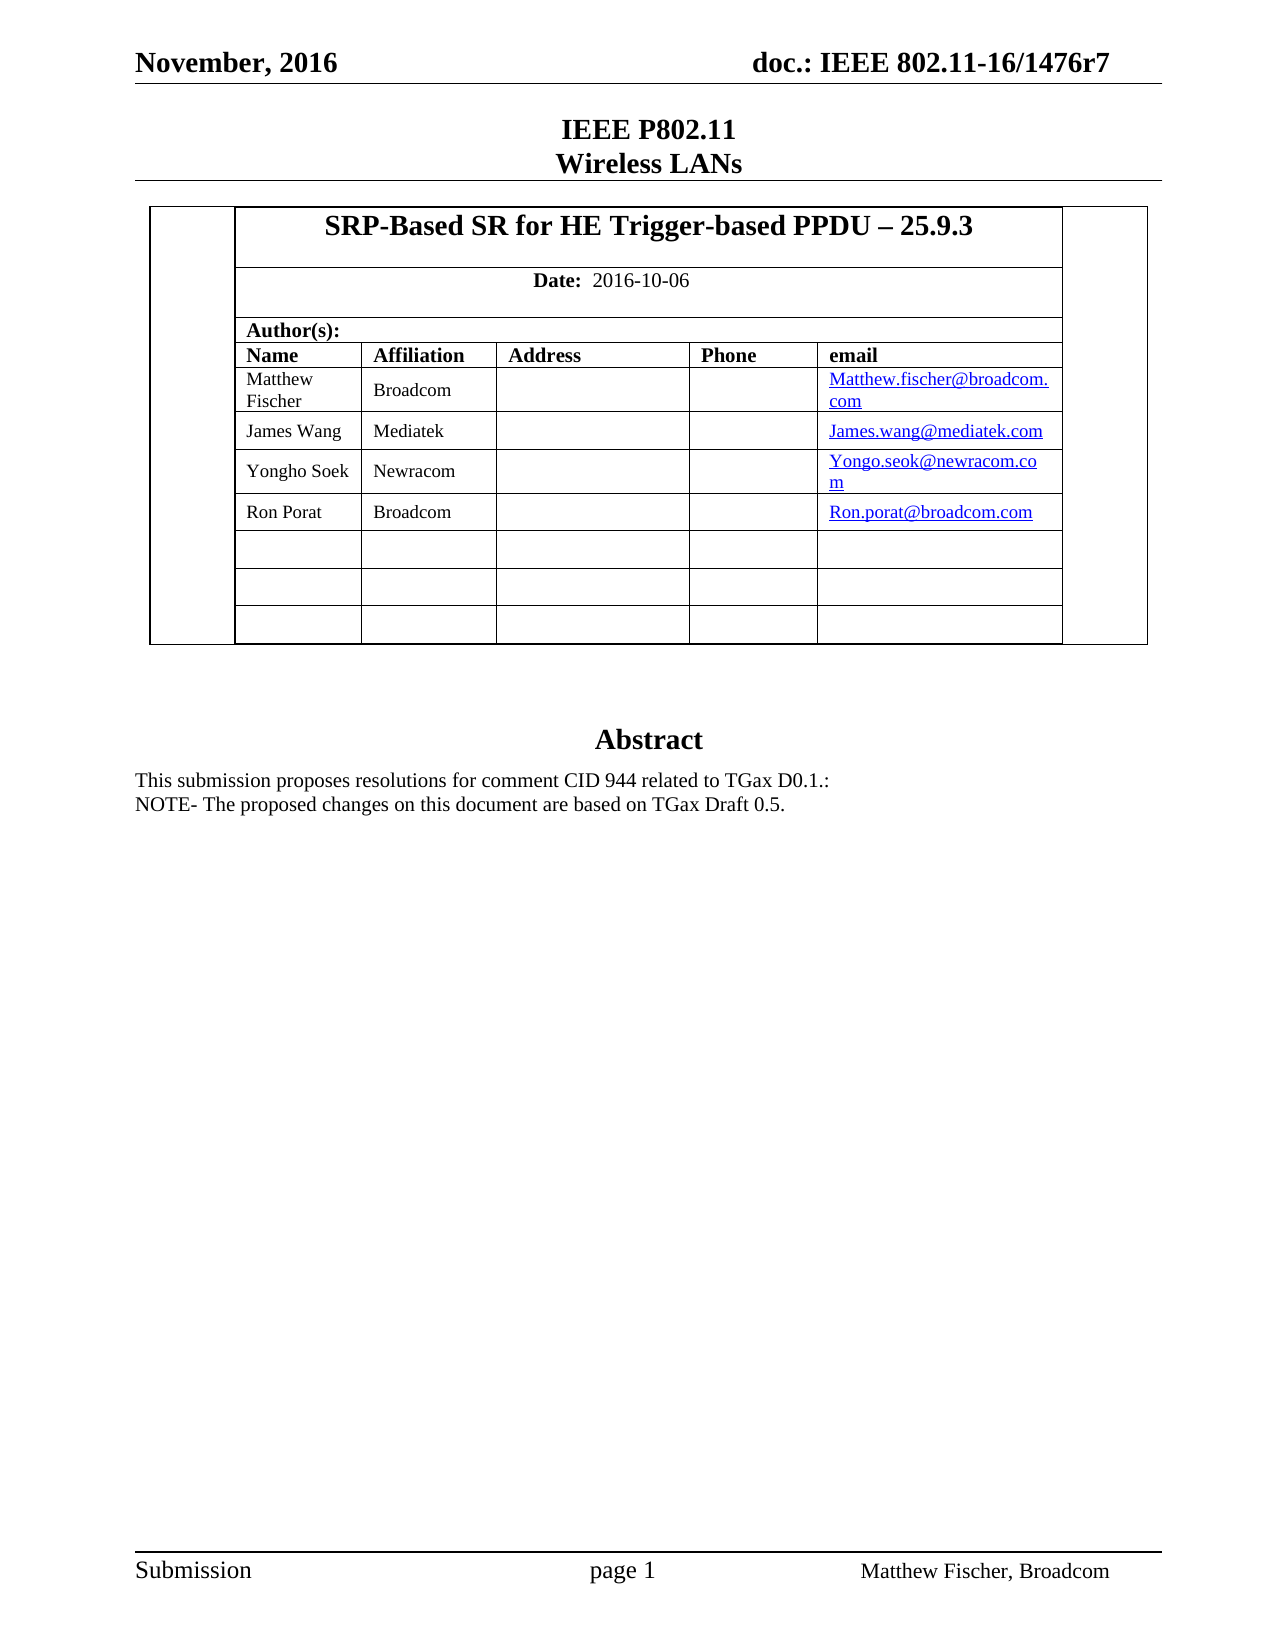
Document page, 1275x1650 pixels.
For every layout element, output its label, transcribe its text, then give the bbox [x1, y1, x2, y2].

table_header [236, 368, 361, 411]
table_header [1063, 207, 1147, 643]
table_header [362, 450, 496, 493]
text Abstract [135, 722, 1162, 756]
table_header [362, 569, 496, 605]
table_header [362, 531, 496, 568]
table_header [690, 412, 817, 449]
table_header [236, 569, 361, 605]
table_header [497, 569, 689, 605]
table_header [236, 343, 361, 367]
text This submission proposes resolutions for comment CID 944 related to TGax D0.1.: [135, 768, 1162, 792]
table_header [690, 450, 817, 493]
table_header [818, 368, 1062, 411]
table_header [362, 343, 496, 367]
table_header [236, 268, 1062, 317]
table_header [497, 531, 689, 568]
table_header [818, 494, 1062, 530]
table_header [236, 412, 361, 449]
table_header [362, 494, 496, 530]
table_header [236, 494, 361, 530]
table_header [690, 343, 817, 367]
table_header [818, 569, 1062, 605]
table_header [690, 368, 817, 411]
table_header [497, 412, 689, 449]
table_header [236, 318, 1062, 342]
table_header [236, 208, 1062, 267]
table_header [497, 606, 689, 643]
table_header [151, 207, 234, 643]
table_header [690, 606, 817, 643]
table_header [362, 368, 496, 411]
table_header [497, 450, 689, 493]
text NOTE- The proposed changes on this document are based on TGax Draft 0.5. [135, 792, 1162, 816]
table_header [497, 368, 689, 411]
table_header [236, 450, 361, 493]
table_header [818, 343, 1062, 367]
table_header [497, 343, 689, 367]
text IEEE P802.11 Wireless LANs [135, 112, 1162, 180]
table_header [690, 569, 817, 605]
table_header [818, 531, 1062, 568]
table_header [690, 494, 817, 530]
table_header [362, 412, 496, 449]
table_header [818, 450, 1062, 493]
table_header [362, 606, 496, 643]
table_header [236, 606, 361, 643]
table_header [236, 531, 361, 568]
table_header [818, 606, 1062, 643]
table_header [690, 531, 817, 568]
table_header [818, 412, 1062, 449]
table_header [497, 494, 689, 530]
